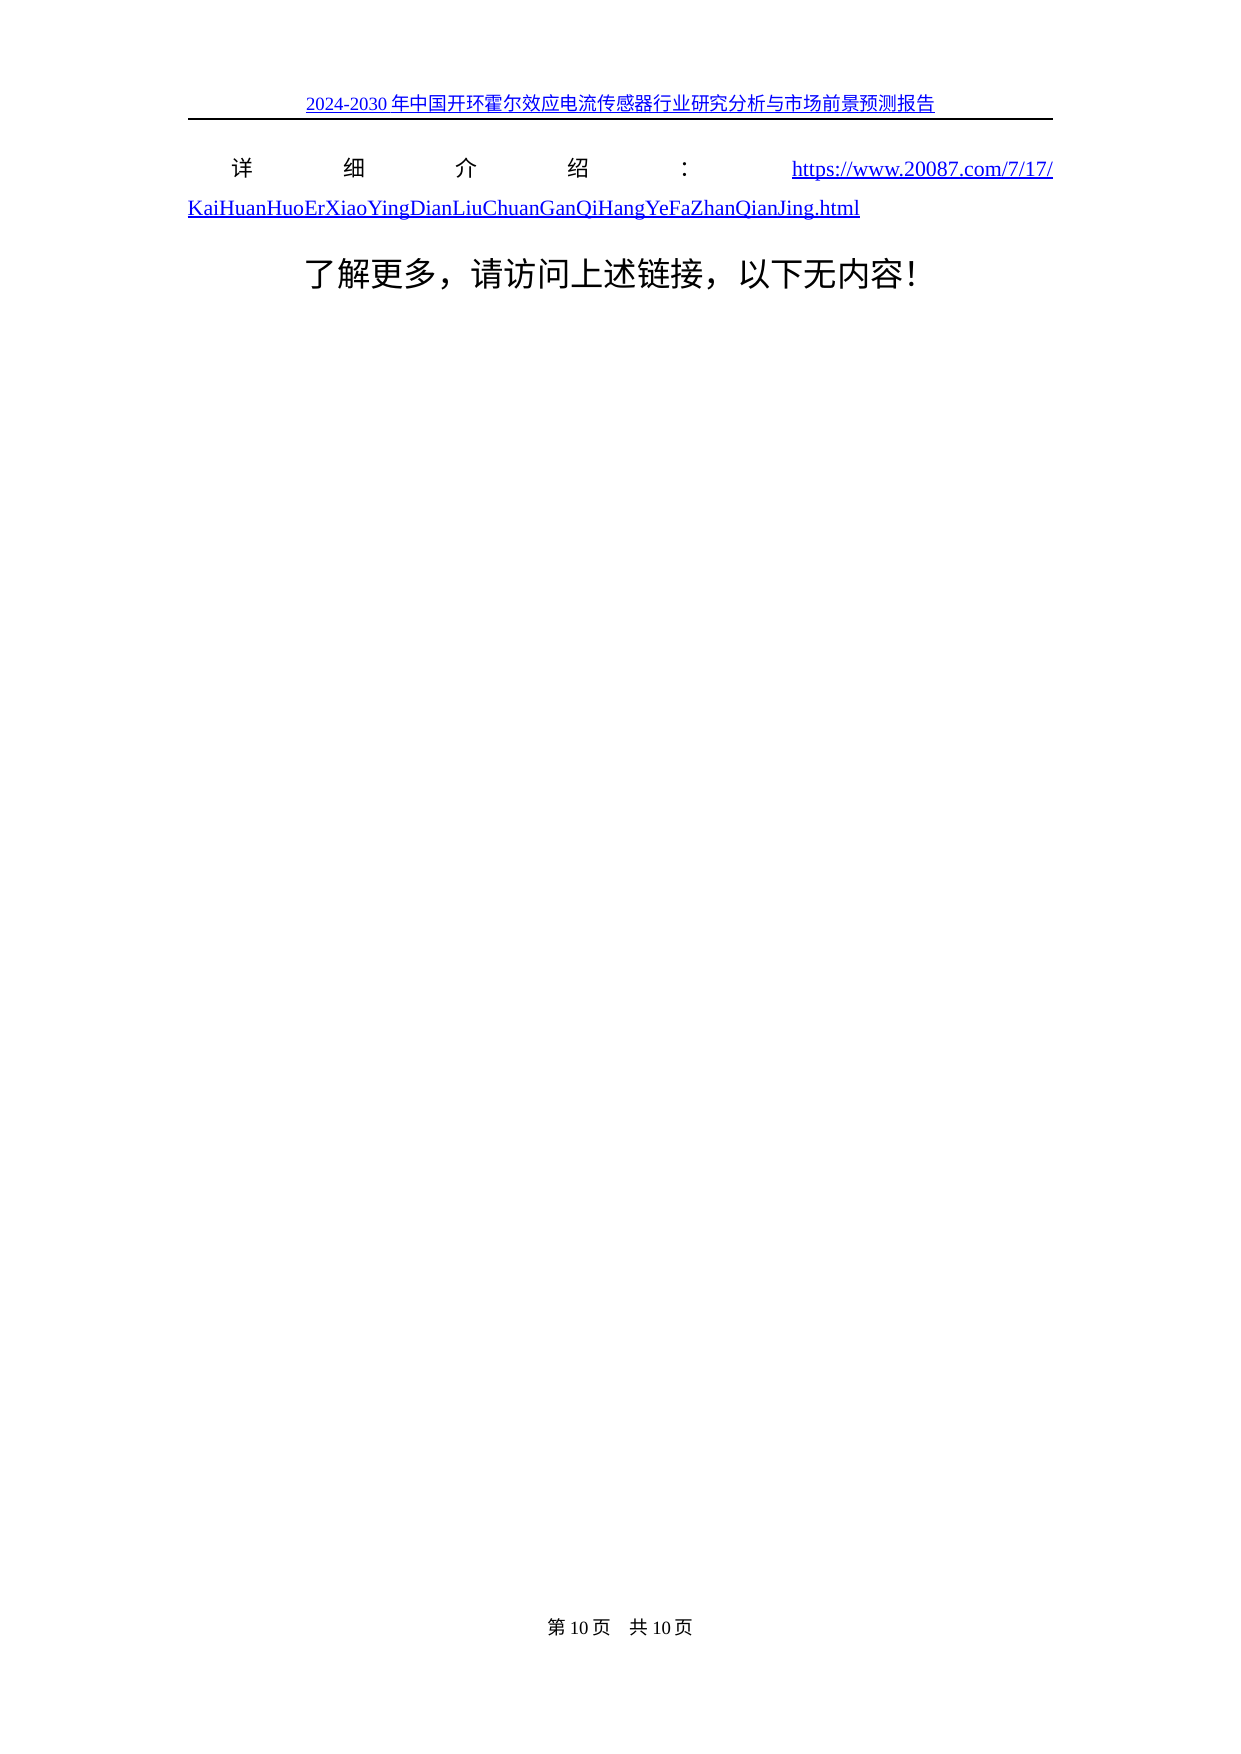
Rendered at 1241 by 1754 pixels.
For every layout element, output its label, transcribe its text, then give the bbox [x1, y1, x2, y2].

title 了解更多，请访问上述链接，以下无内容！ [187, 239, 1053, 304]
text 详细介绍：https://www.20087.com/7/17/KaiHuanHuoErXiaoYingDianLiuChuanGanQiHangYeFaZhanQianJing.html [187, 150, 1053, 223]
